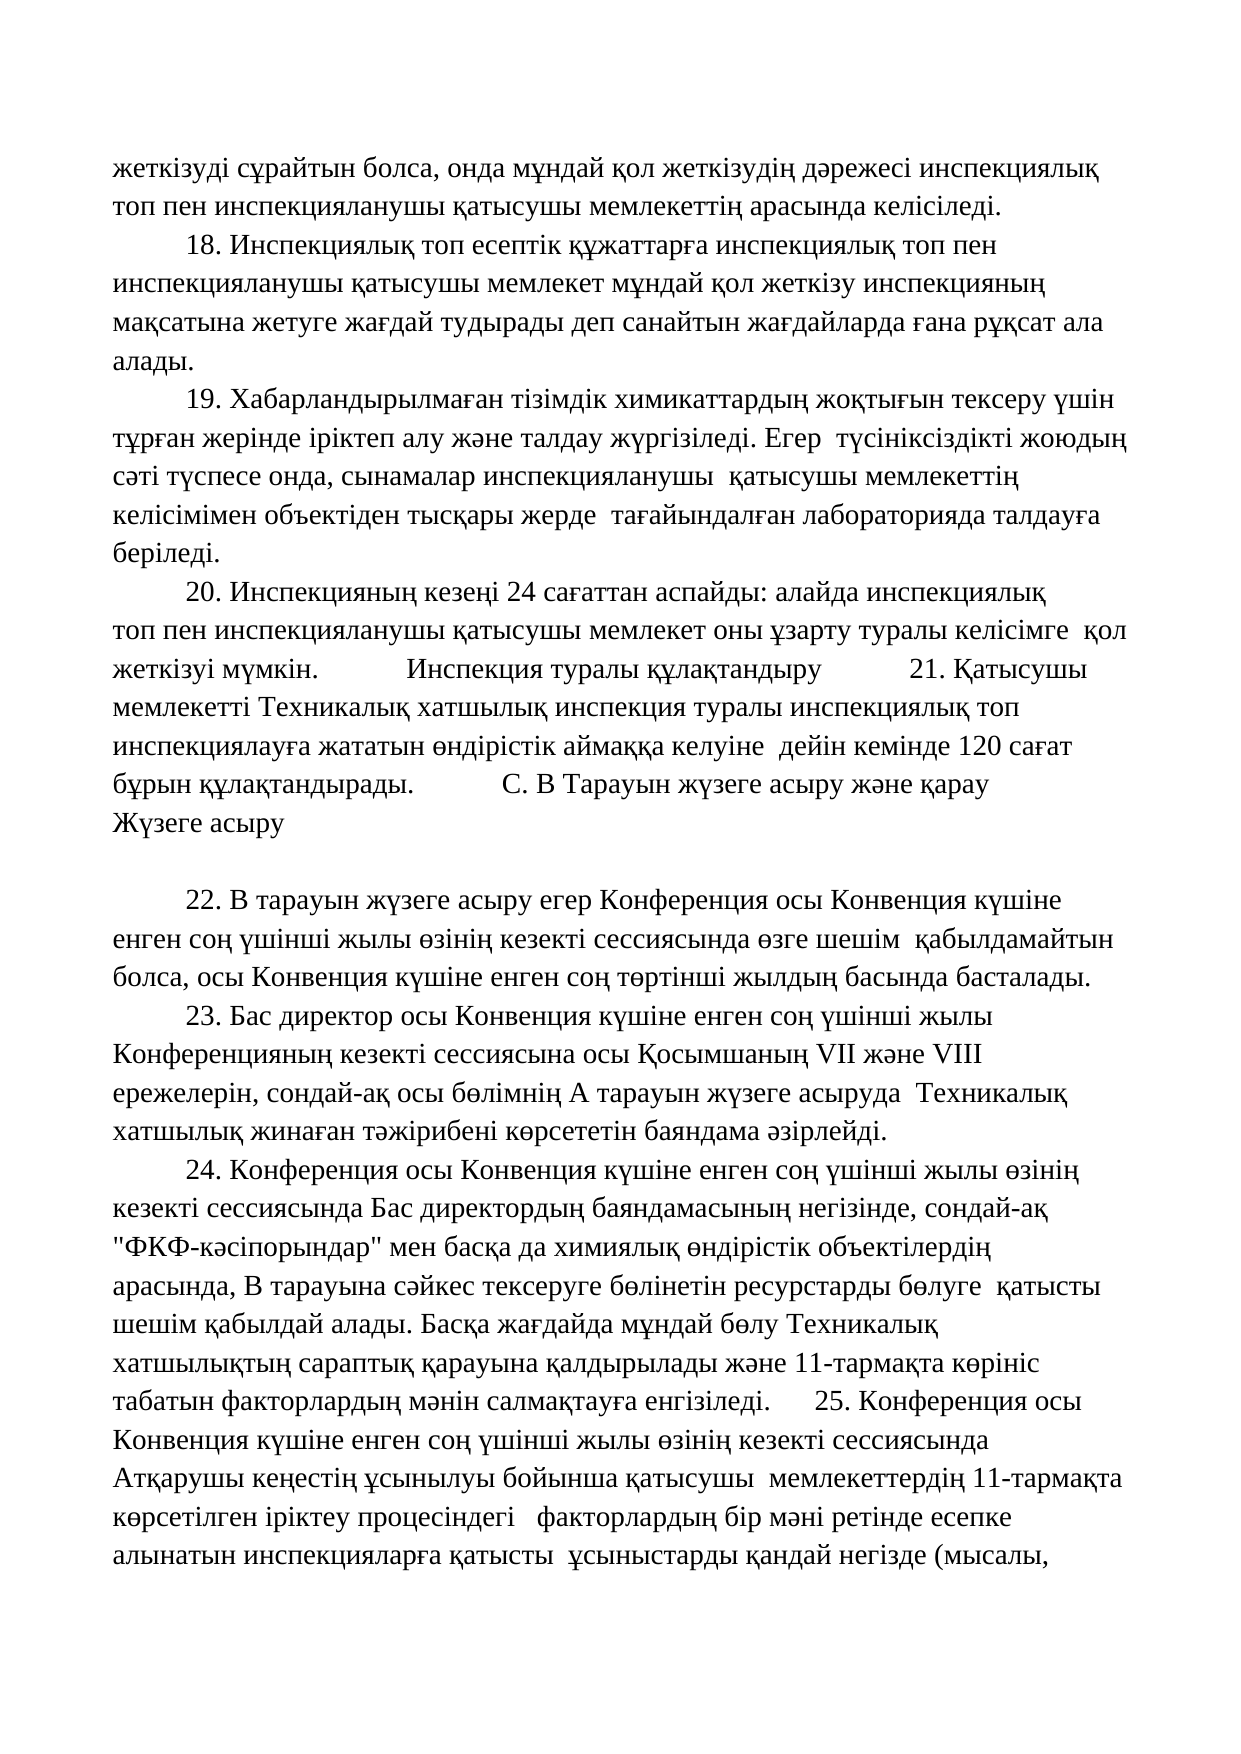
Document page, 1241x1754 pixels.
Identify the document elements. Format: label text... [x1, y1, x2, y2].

text топ пен инспекцияланушы қатысушы мемлекет оны ұзарту туралы келiсiмге қол жеткiзуi мүмкiн. Инспекция туралы құлақтандыру 21. Қатысушы мемлекеттi Техникалық хатшылық инспекция туралы инспекциялық топ инспекциялауға жататын өндiрiстiк аймаққа келуiне дейiн кемiнде 120 сағат бұрын құлақтандырады. С. В Тарауын жүзеге асыру және қарау Жүзеге асыру [112, 612, 1128, 839]
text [112, 150, 1128, 607]
text 22. В тарауын жүзеге асыру егер Конференция осы Конвенция күшiне енген соң үшiншi жылы өзiнiң кезектi сессиясында өзге шешiм қабылдамайтын болса, осы Конвенция күшiне енген соң төртiншi жылдың басында басталады. 23. Бас директор осы Конвенция күшiне енген соң үшiншi жылы Конференцияның кезектi сессиясына осы Қосымшаның VII және VIII ережелерiн, сондай-ақ осы бөлiмнiң А тарауын жүзеге асыруда Техникалық хатшылық жинаған тәжiрибенi көрсететiн баяндама әзiрлейдi. 24. Конференция осы Конвенция күшiне енген соң үшiншi жылы өзiнiң кезектi сессиясында Бас директордың баяндамасының негiзiнде, сондай-ақ "ФКФ-кәсiпорындар" мен басқа да химиялық өндiрiстiк объектiлердiң арасында, В тарауына сәйкес тексеруге бөлiнетiн ресурстарды бөлуге қатысты шешiм қабылдай алады. Басқа жағдайда мұндай бөлу Техникалық хатшылықтың сараптық қарауына қалдырылады және 11-тармақта көрiнiс [112, 844, 1128, 1378]
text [112, 1383, 1128, 1571]
